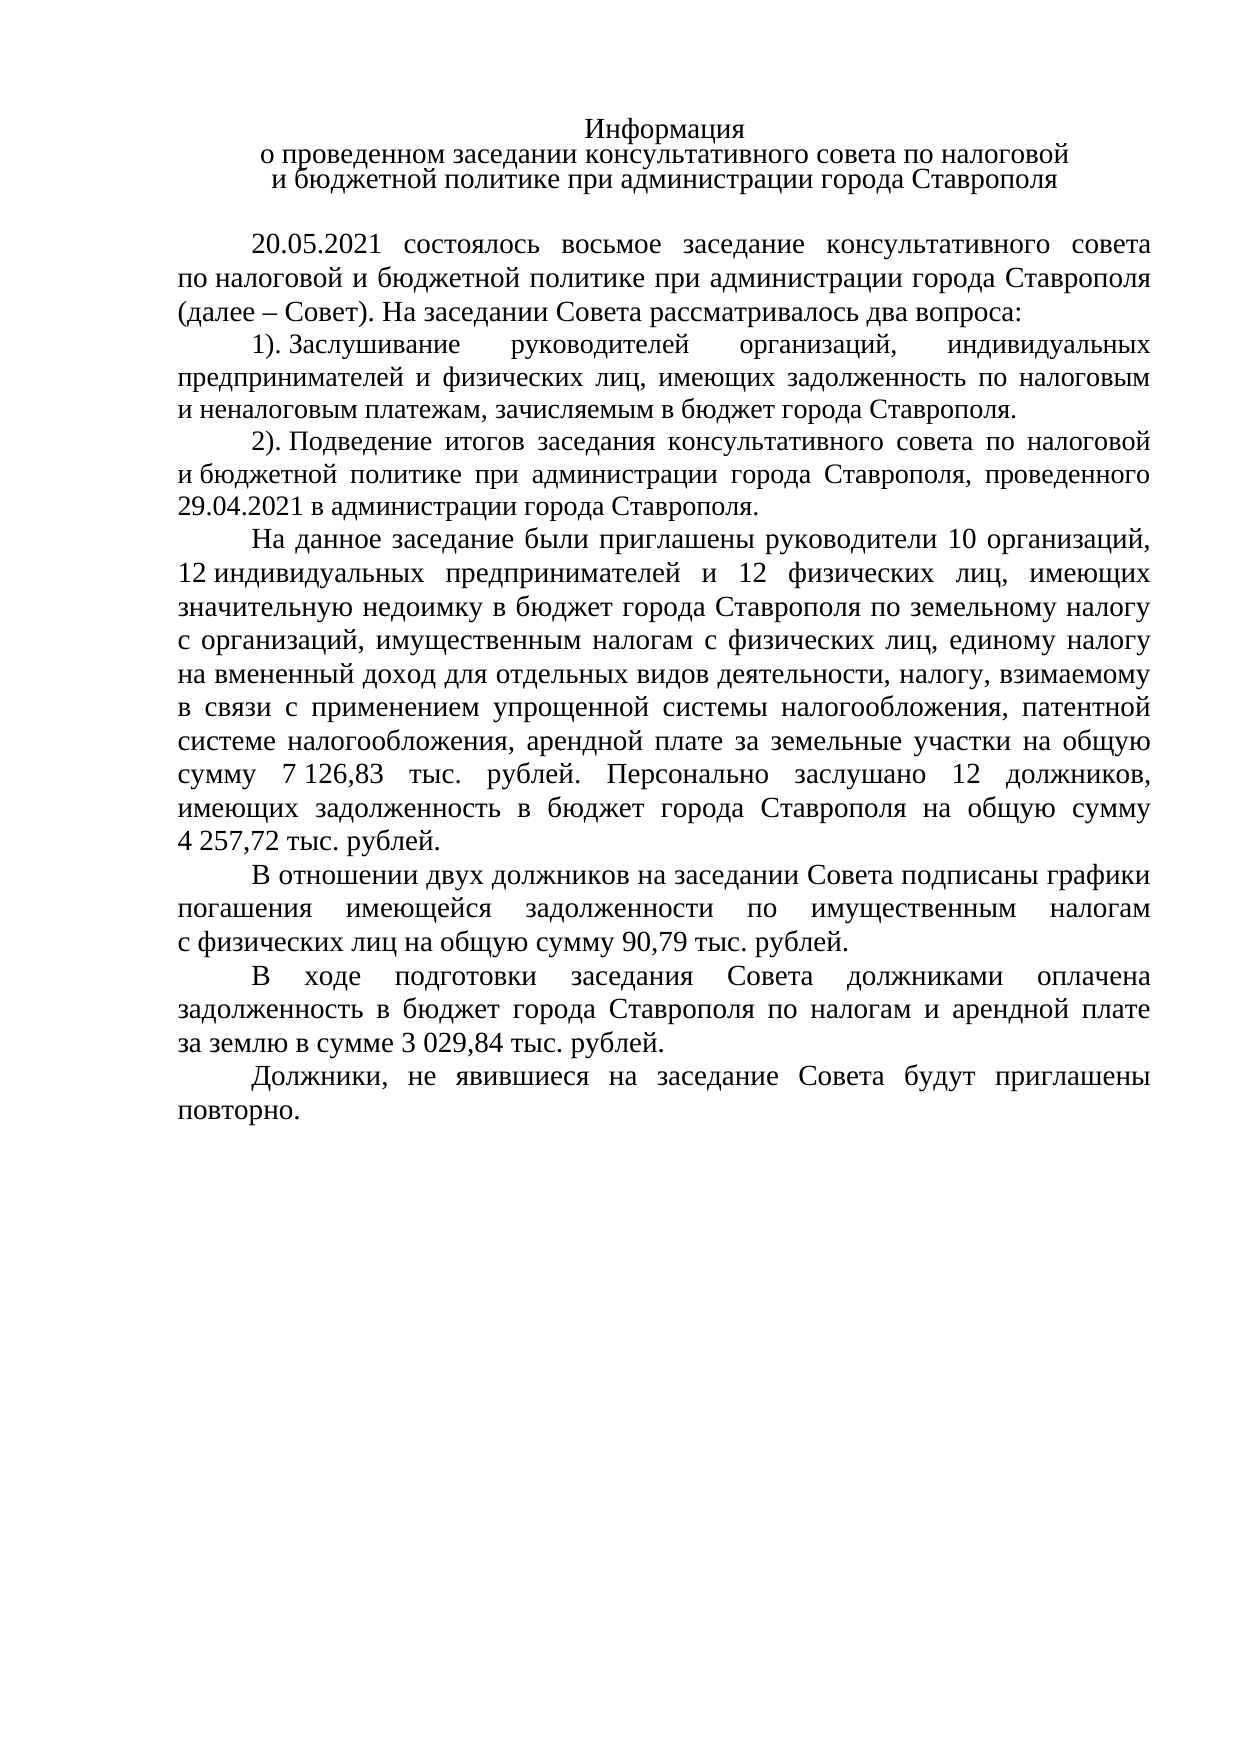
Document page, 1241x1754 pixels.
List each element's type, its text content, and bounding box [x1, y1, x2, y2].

text В отношении двух должников на заседании Совета подписаны графики погашения имеющейся задолженности по имущественным налогам с физических лиц на общую сумму 90,79 тыс. рублей. [177, 857, 1152, 958]
text 2). Подведение итогов заседания консультативного совета по налоговой и бюджетной политике при администрации города Ставрополя, проведенного 29.04.2021 в администрации города Ставрополя. [177, 424, 1152, 522]
text На данное заседание были приглашены руководители 10 организаций, 12 индивидуальных предпринимателей и 12 физических лиц, имеющих значительную недоимку в бюджет города Ставрополя по земельному налогу с организаций, имущественным налогам с физических лиц, единому налогу на вмененный доход для отдельных видов деятельности, налогу, взимаемому в связи с применением упрощенной системы налогообложения, патентной системе налогообложения, арендной плате за земельные участки на общую сумму 7 126,83 тыс. рублей. Персонально заслушано 12 должников, имеющих задолженность в бюджет города Ставрополя на общую сумму 4 257,72 тыс. рублей. [177, 522, 1152, 857]
text 20.05.2021 состоялось восьмое заседание консультативного совета по налоговой и бюджетной политике при администрации города Ставрополя (далее – Совет). На заседании Совета рассматривалось два вопроса: [177, 227, 1152, 327]
text Должники, не явившиеся на заседание Совета будут приглашены повторно. [177, 1058, 1152, 1125]
text Информация [632, 118, 1152, 143]
text 1). Заслушивание руководителей организаций, индивидуальных предпринимателей и физических лиц, имеющих задолженность по налоговым и неналоговым платежам, зачисляемым в бюджет города Ставрополя. [177, 327, 1152, 424]
text В ходе подготовки заседания Совета должниками оплачена задолженность в бюджет города Ставрополя по налогам и арендной плате за землю в сумме 3 029,84 тыс. рублей. [177, 958, 1152, 1058]
text Информация [177, 118, 629, 143]
text о проведенном заседании консультативного совета по налоговой и бюджетной политике при администрации города Ставрополя [177, 143, 1152, 193]
